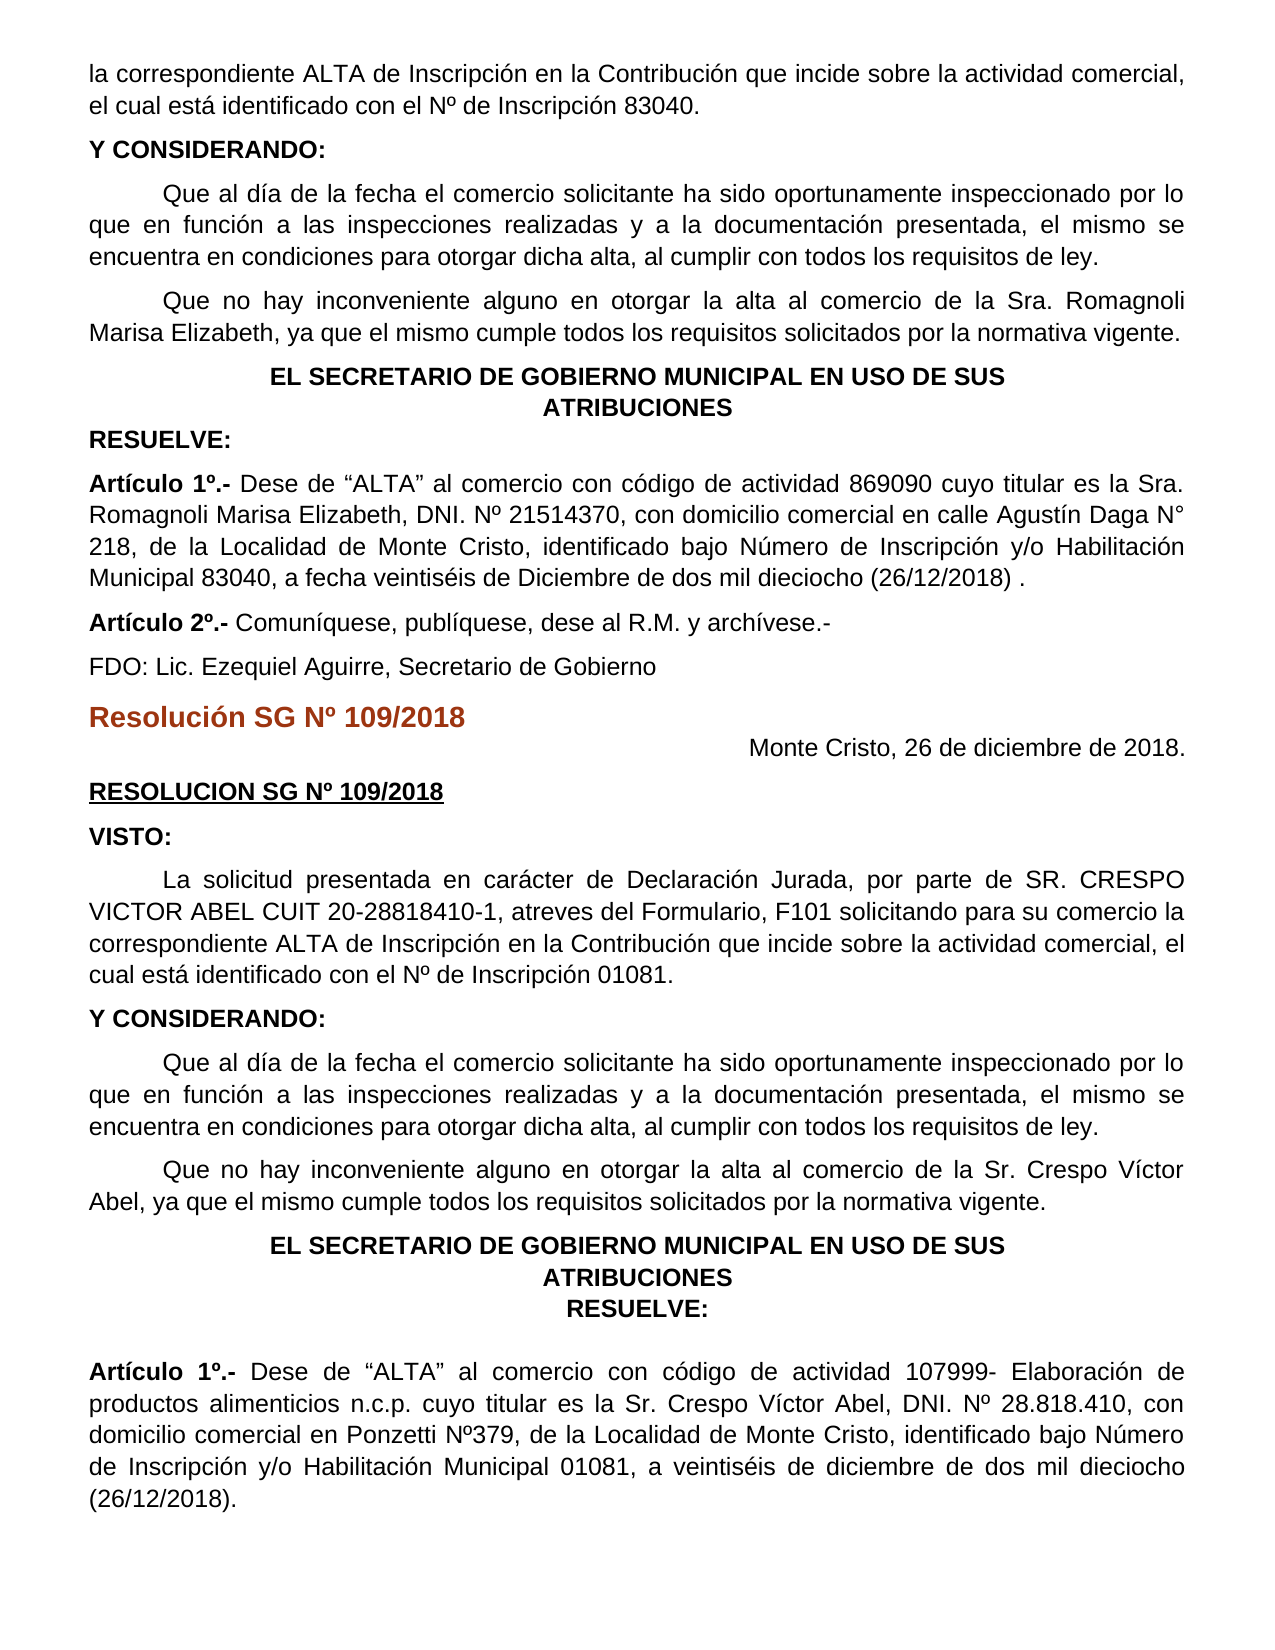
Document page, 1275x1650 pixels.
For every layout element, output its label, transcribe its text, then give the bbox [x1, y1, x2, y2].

text Artículo 2º.- Comuníquese, publíquese, dese al R.M. y archívese.- [89, 607, 1186, 636]
text Que no hay inconveniente alguno en otorgar la alta al comercio de la Sra. Romagnoli Marisa Elizabeth, ya que el mismo cumple todos los requisitos solicitados por la normativa vigente. [89, 286, 1186, 346]
text RESUELVE: [89, 425, 1186, 453]
text ATRIBUCIONES [89, 393, 1186, 422]
text EL SECRETARIO DE GOBIERNO MUNICIPAL EN USO DE SUS [89, 362, 1186, 390]
text Artículo 1º.- Dese de “ALTA” al comercio con código de actividad 869090 cuyo titular es la Sra. Romagnoli Marisa Elizabeth, DNI. Nº 21514370, con domicilio comercial en calle Agustín Daga N° 218, de la Localidad de Monte Cristo, identificado bajo Número de Inscripción y/o Habilitación Municipal 83040, a fecha veintiséis de Diciembre de dos mil dieciocho (26/12/2018) . [89, 469, 1186, 592]
text Que no hay inconveniente alguno en otorgar la alta al comercio de la Sr. Crespo Víctor Abel, ya que el mismo cumple todos los requisitos solicitados por la normativa vigente. [89, 1156, 1186, 1216]
text RESOLUCION SG Nº 109/2018 [89, 777, 1186, 806]
text La solicitud presentada en carácter de Declaración Jurada, por parte de SR. CRESPO VICTOR ABEL CUIT 20-28818410-1, atreves del Formulario, F101 solicitando para su comercio la correspondiente ALTA de Inscripción en la Contribución que incide sobre la actividad comercial, el cual está identificado con el Nº de Inscripción 01081. [89, 866, 1186, 989]
text Y CONSIDERANDO: [89, 135, 1186, 163]
text Artículo 1º.- Dese de “ALTA” al comercio con código de actividad 107999- Elaboración de productos alimenticios n.c.p. cuyo titular es la Sr. Crespo Víctor Abel, DNI. Nº 28.818.410, con domicilio comercial en Ponzetti Nº379, de la Localidad de Monte Cristo, identificado bajo Número de Inscripción y/o Habilitación Municipal 01081, a veintiséis de diciembre de dos mil dieciocho (26/12/2018). [89, 1357, 1186, 1512]
text RESUELVE: [89, 1294, 1186, 1323]
text EL SECRETARIO DE GOBIERNO MUNICIPAL EN USO DE SUS [89, 1231, 1186, 1260]
subtitle Resolución SG Nº 109/2018 [89, 700, 1186, 733]
text VISTO: [89, 821, 1186, 850]
text Monte Cristo, 26 de diciembre de 2018. [89, 733, 1186, 762]
text ATRIBUCIONES [89, 1263, 1186, 1291]
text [89, 59, 1186, 119]
text FDO: Lic. Ezequiel Aguirre, Secretario de Gobierno [89, 652, 1186, 680]
text Que al día de la fecha el comercio solicitante ha sido oportunamente inspeccionado por lo que en función a las inspecciones realizadas y a la documentación presentada, el mismo se encuentra en condiciones para otorgar dicha alta, al cumplir con todos los requisitos de ley. [89, 1048, 1186, 1140]
text Y CONSIDERANDO: [89, 1004, 1186, 1033]
text Que al día de la fecha el comercio solicitante ha sido oportunamente inspeccionado por lo que en función a las inspecciones realizadas y a la documentación presentada, el mismo se encuentra en condiciones para otorgar dicha alta, al cumplir con todos los requisitos de ley. [89, 179, 1186, 271]
